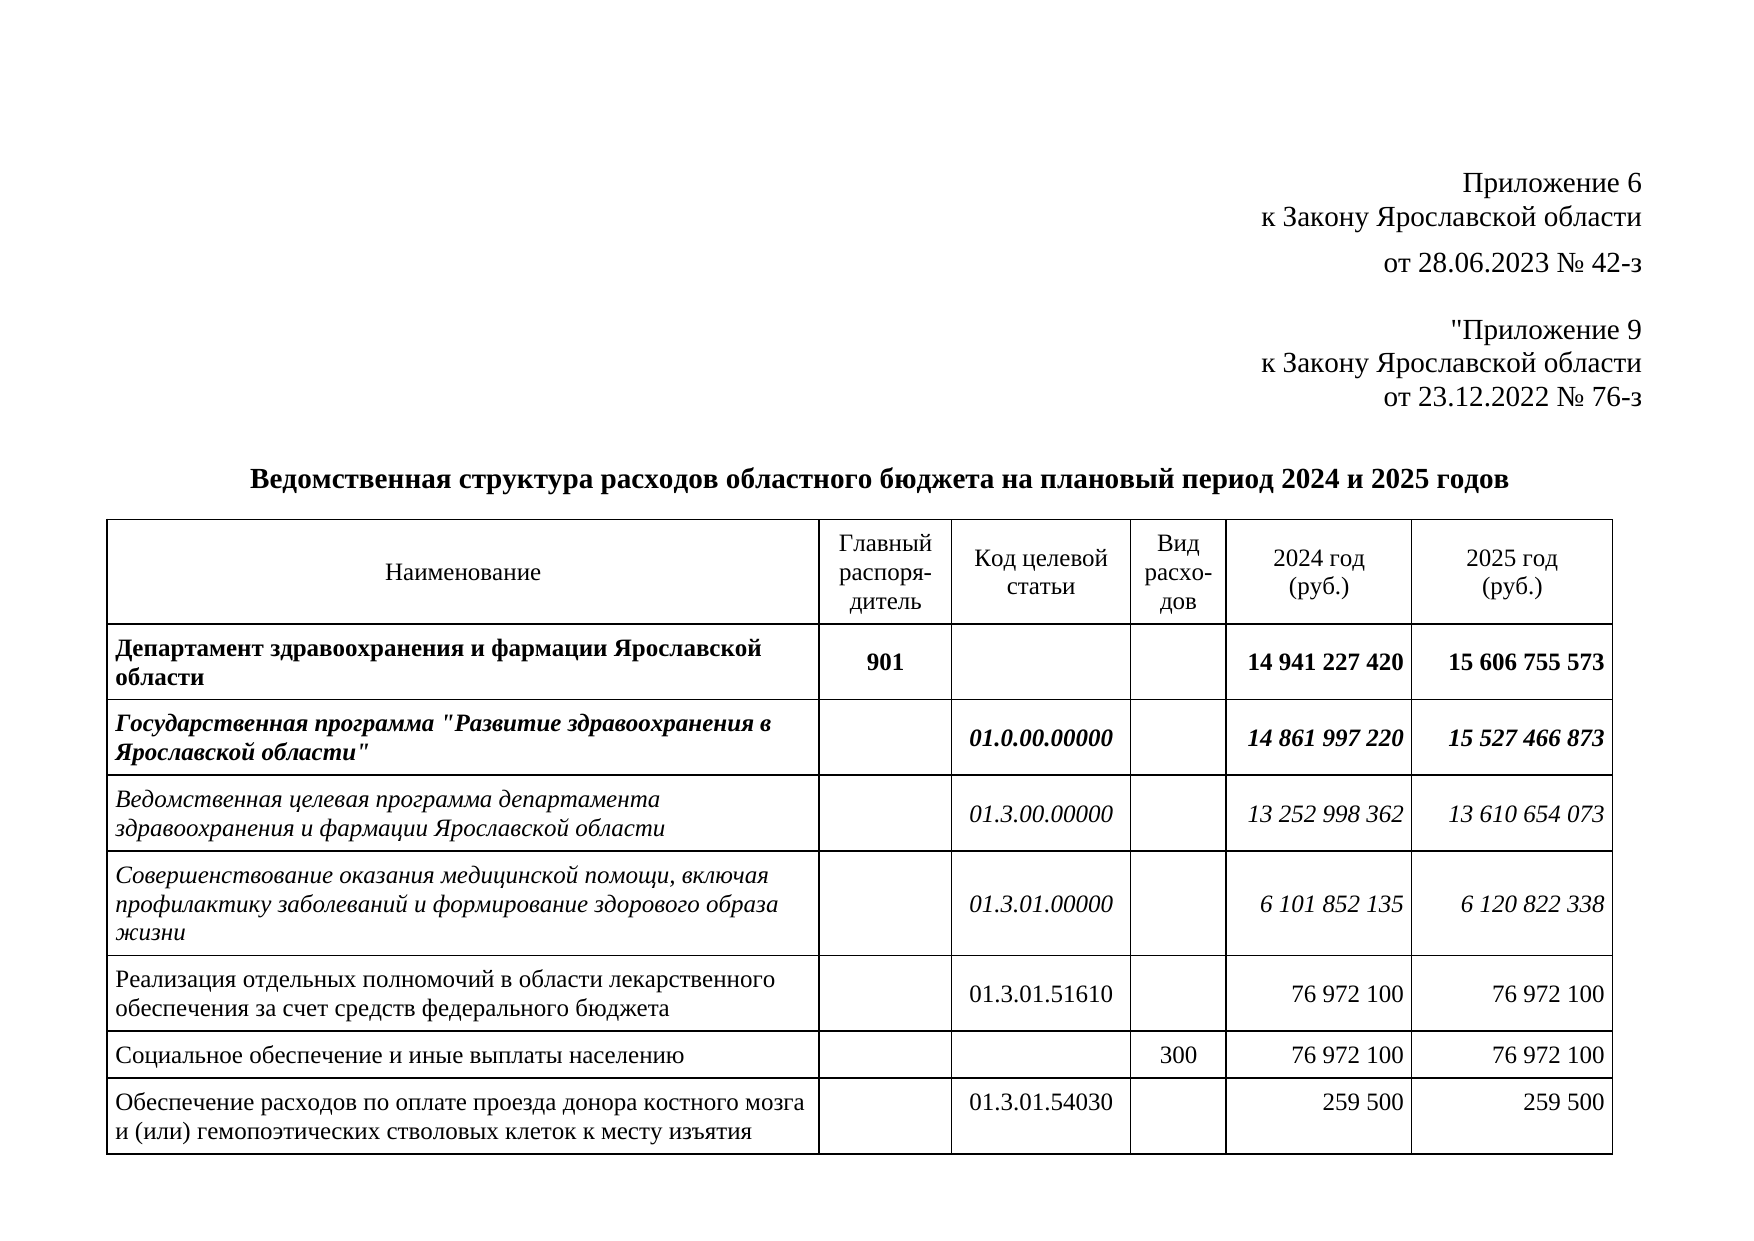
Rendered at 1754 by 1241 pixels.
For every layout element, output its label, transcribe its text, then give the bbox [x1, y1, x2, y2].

text от 28.06.2023 № 42-з [118, 245, 1642, 278]
table_cell 259 500 [1412, 1079, 1612, 1153]
text к Закону Ярославской области [118, 346, 1642, 379]
table_header 2025 год (руб.) [1412, 520, 1612, 623]
table_cell 6 101 852 135 [1227, 852, 1411, 954]
table_cell 13 252 998 362 [1227, 776, 1411, 850]
table_cell [820, 852, 951, 954]
table_cell 6 120 822 338 [1412, 852, 1612, 954]
table_header Главный распоря-дитель [820, 520, 951, 623]
table_header Код целевой статьи [952, 520, 1130, 623]
table_cell [952, 625, 1130, 699]
table_header Наименование [108, 520, 818, 623]
table_cell 76 972 100 [1412, 956, 1612, 1030]
text "Приложение 9 [118, 312, 1642, 346]
text от 23.12.2022 № 76-з [118, 379, 1642, 413]
table_header Вид расхо-дов [1131, 520, 1225, 623]
table_cell [952, 1032, 1130, 1077]
table_cell [1131, 700, 1225, 774]
table_cell 01.0.00.00000 [952, 700, 1130, 774]
table_cell [1131, 852, 1225, 954]
table_header 2024 год (руб.) [1227, 520, 1411, 623]
table_cell 01.3.01.54030 [952, 1079, 1130, 1153]
table_cell [1131, 625, 1225, 699]
table_cell 259 500 [1227, 1079, 1411, 1153]
table_cell [820, 956, 951, 1030]
table_cell 76 972 100 [1227, 956, 1411, 1030]
text Приложение 6 [118, 165, 1642, 199]
table_cell Государственная программа "Развитие здравоохранения в Ярославской области" [108, 700, 818, 774]
text Ведомственная структура расходов областного бюджета на плановый период 2024 и 2025 годов [118, 461, 1642, 494]
table_cell 300 [1131, 1032, 1225, 1077]
table_cell 13 610 654 073 [1412, 776, 1612, 850]
table_cell [820, 1079, 951, 1153]
table_cell 901 [820, 625, 951, 699]
table_cell [820, 776, 951, 850]
table_cell Социальное обеспечение и иные выплаты населению [108, 1032, 818, 1077]
table_cell [1131, 776, 1225, 850]
table_cell 01.3.01.00000 [952, 852, 1130, 954]
table_cell 76 972 100 [1412, 1032, 1612, 1077]
table_cell [820, 1032, 951, 1077]
table_cell 76 972 100 [1227, 1032, 1411, 1077]
table_cell 01.3.00.00000 [952, 776, 1130, 850]
table_cell [820, 700, 951, 774]
text к Закону Ярославской области [118, 199, 1642, 232]
table_cell Департамент здравоохранения и фармации Ярославской области [108, 625, 818, 699]
table_cell 15 527 466 873 [1412, 700, 1612, 774]
table_cell [1131, 1079, 1225, 1153]
table_cell 01.3.01.51610 [952, 956, 1130, 1030]
table_cell [1131, 956, 1225, 1030]
table_cell 14 861 997 220 [1227, 700, 1411, 774]
table_cell 15 606 755 573 [1412, 625, 1612, 699]
table_cell 14 941 227 420 [1227, 625, 1411, 699]
table_cell Ведомственная целевая программа департамента здравоохранения и фармации Ярославской области [108, 776, 818, 850]
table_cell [108, 1079, 818, 1153]
table_cell Реализация отдельных полномочий в области лекарственного обеспечения за счет средств федерального бюджета [108, 956, 818, 1030]
table_cell Совершенствование оказания медицинской помощи, включая профилактику заболеваний и формирование здорового образа жизни [108, 852, 818, 954]
